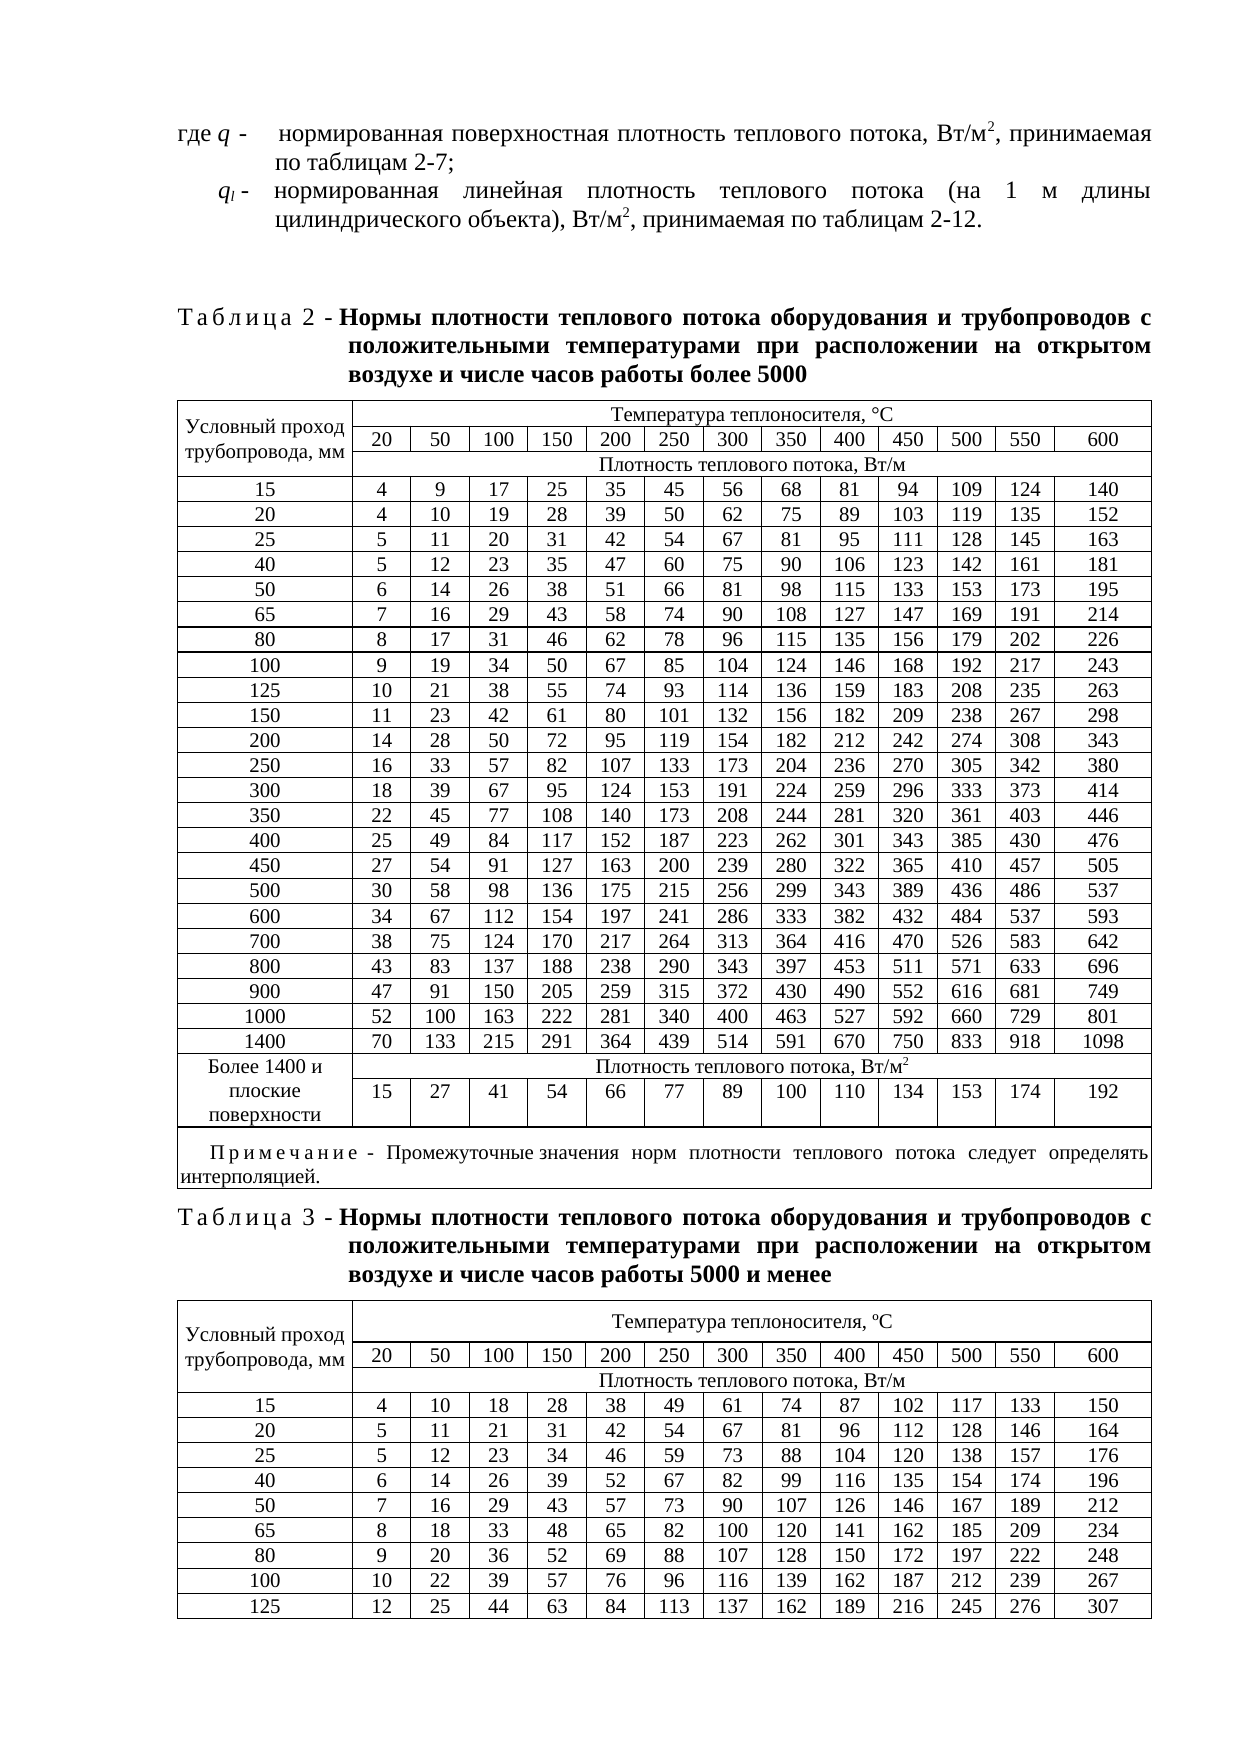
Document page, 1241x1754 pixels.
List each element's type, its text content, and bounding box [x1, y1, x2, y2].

table_cell 134 [879, 1079, 937, 1126]
table_cell 52 [353, 1004, 410, 1028]
table_cell 315 [645, 979, 703, 1003]
table_cell 146 [879, 1493, 937, 1517]
table_cell 600 [1055, 427, 1151, 451]
table_cell 23 [411, 703, 469, 727]
table_cell 69 [587, 1543, 644, 1567]
table_cell 152 [1055, 502, 1151, 526]
table_cell 136 [528, 879, 586, 902]
table_cell 84 [587, 1594, 644, 1618]
table_cell 262 [762, 828, 820, 852]
table_cell 192 [938, 653, 995, 677]
table_cell 214 [1055, 602, 1151, 626]
table_cell 39 [528, 1468, 586, 1492]
table_cell 397 [762, 954, 820, 978]
table_cell 75 [762, 502, 820, 526]
table_cell 10 [353, 678, 410, 702]
table_cell 40 [178, 1468, 352, 1492]
table_cell 241 [645, 904, 703, 928]
table_cell 82 [704, 1468, 762, 1492]
table_cell 115 [762, 628, 820, 651]
table_cell 26 [470, 577, 527, 601]
table_cell 18 [470, 1393, 527, 1417]
table_cell 505 [1055, 853, 1151, 877]
table_cell 125 [178, 678, 352, 702]
table_cell 124 [587, 778, 644, 802]
table_cell 25 [178, 527, 352, 551]
table_cell 192 [1055, 1079, 1151, 1126]
table_cell 385 [938, 828, 995, 852]
table_cell 161 [996, 552, 1054, 576]
table_cell 39 [587, 502, 644, 526]
table_cell 58 [587, 602, 644, 626]
table_cell 380 [1055, 753, 1151, 777]
table_cell 133 [411, 1029, 469, 1053]
table_cell 156 [879, 628, 937, 651]
table_cell 300 [178, 778, 352, 802]
table_cell 81 [821, 477, 878, 501]
table_cell 670 [821, 1029, 878, 1053]
table_cell 54 [528, 1079, 586, 1126]
table_cell 80 [587, 703, 644, 727]
table_cell 270 [879, 753, 937, 777]
table_cell 141 [821, 1518, 878, 1542]
table_cell 729 [996, 1004, 1054, 1028]
table_cell 45 [411, 803, 469, 827]
table_cell 234 [1055, 1518, 1151, 1542]
table_cell 500 [938, 427, 995, 451]
table_cell 51 [587, 577, 644, 601]
table_cell 150 [528, 1343, 585, 1367]
table_cell 21 [470, 1418, 527, 1442]
table_cell 256 [704, 879, 761, 902]
table_cell 322 [821, 853, 878, 877]
table_cell 142 [938, 552, 995, 576]
table_cell 139 [763, 1569, 820, 1592]
table_cell 95 [587, 728, 644, 752]
table_cell 14 [411, 1468, 469, 1492]
table_cell 274 [938, 728, 995, 752]
table_cell 73 [704, 1443, 762, 1467]
table_cell 215 [470, 1029, 527, 1053]
table_cell 95 [821, 527, 878, 551]
table_cell 132 [704, 703, 761, 727]
table_cell 204 [762, 753, 820, 777]
table_cell 127 [821, 602, 878, 626]
table_cell 400 [704, 1004, 761, 1028]
table_cell 320 [879, 803, 937, 827]
table_cell 1098 [1055, 1029, 1151, 1053]
table_cell 259 [821, 778, 878, 802]
table_cell 173 [645, 803, 703, 827]
table_cell Более 1400 и плоские поверхности [178, 1054, 352, 1126]
table_cell 153 [938, 577, 995, 601]
table_cell 305 [938, 753, 995, 777]
table_cell 222 [996, 1543, 1054, 1567]
table_cell 5 [353, 1418, 410, 1442]
table_cell 696 [1055, 954, 1151, 978]
table_cell 119 [645, 728, 703, 752]
table_cell 239 [704, 853, 761, 877]
table_cell 96 [821, 1418, 878, 1442]
table_cell 25 [178, 1443, 352, 1467]
table_cell 365 [879, 853, 937, 877]
table_cell 62 [587, 628, 644, 651]
table_cell 185 [938, 1518, 995, 1542]
table_cell 197 [938, 1543, 995, 1567]
table_cell 700 [178, 929, 352, 953]
table_cell 133 [645, 753, 703, 777]
table_cell 100 [762, 1079, 820, 1126]
table_cell 248 [1055, 1543, 1151, 1567]
table_cell 450 [879, 427, 937, 451]
table_cell 17 [470, 477, 527, 501]
table_cell 66 [645, 577, 703, 601]
table_cell 10 [411, 1393, 469, 1417]
table_cell 112 [879, 1418, 937, 1442]
table_cell 476 [1055, 828, 1151, 852]
table_cell 457 [996, 853, 1054, 877]
table_cell 209 [996, 1518, 1054, 1542]
table_cell 67 [704, 1418, 762, 1442]
table_cell 150 [470, 979, 527, 1003]
table_cell 44 [470, 1594, 527, 1618]
table_cell 75 [411, 929, 469, 953]
table_cell 681 [996, 979, 1054, 1003]
table_cell 11 [353, 703, 410, 727]
table_cell 38 [528, 577, 586, 601]
table_cell 164 [1055, 1418, 1151, 1442]
table_cell 20 [470, 527, 527, 551]
table_cell 750 [879, 1029, 937, 1053]
table_cell 77 [645, 1079, 703, 1126]
table_cell 117 [528, 828, 586, 852]
table_cell 486 [996, 879, 1054, 902]
table_cell 136 [762, 678, 820, 702]
table_cell 67 [587, 653, 644, 677]
table_cell 128 [938, 527, 995, 551]
table_cell 281 [821, 803, 878, 827]
table_cell 1000 [178, 1004, 352, 1028]
table_cell 60 [645, 552, 703, 576]
table_cell 223 [704, 828, 761, 852]
table_cell 49 [411, 828, 469, 852]
table_cell 133 [879, 577, 937, 601]
table_cell 173 [704, 753, 761, 777]
table_cell 5 [353, 1443, 410, 1467]
table_cell 660 [938, 1004, 995, 1028]
table_cell 50 [411, 427, 469, 451]
table_cell 191 [996, 602, 1054, 626]
table_cell 47 [587, 552, 644, 576]
table_cell 75 [704, 552, 761, 576]
table_cell 313 [704, 929, 761, 953]
table_cell 296 [879, 778, 937, 802]
table_cell 126 [821, 1493, 878, 1517]
table_cell 65 [178, 1518, 352, 1542]
table_cell 175 [587, 879, 644, 902]
table_cell 14 [411, 577, 469, 601]
table_cell 217 [587, 929, 644, 953]
table_cell 93 [645, 678, 703, 702]
table_cell 40 [178, 552, 352, 576]
table_cell 98 [762, 577, 820, 601]
table_cell 463 [762, 1004, 820, 1028]
table_cell 537 [996, 904, 1054, 928]
table_cell 116 [821, 1468, 878, 1492]
table_cell 81 [763, 1418, 820, 1442]
table_cell 27 [353, 853, 410, 877]
table_cell 298 [1055, 703, 1151, 727]
table_cell 153 [938, 1079, 995, 1126]
table_cell 83 [411, 954, 469, 978]
table_cell 4 [353, 502, 410, 526]
table_cell 286 [704, 904, 761, 928]
table_cell 34 [353, 904, 410, 928]
table_cell 50 [411, 1343, 469, 1367]
table_cell 25 [411, 1594, 469, 1618]
table_cell 128 [763, 1543, 820, 1567]
table_cell 300 [704, 427, 761, 451]
table_cell 238 [938, 703, 995, 727]
table_cell 127 [528, 853, 586, 877]
table_cell 119 [938, 502, 995, 526]
table_cell 446 [1055, 803, 1151, 827]
table_cell 9 [353, 653, 410, 677]
table_cell 202 [996, 628, 1054, 651]
table_cell 61 [704, 1393, 762, 1417]
table_cell 157 [996, 1443, 1054, 1467]
table_cell 616 [938, 979, 995, 1003]
table_cell 95 [528, 778, 586, 802]
table_cell 76 [587, 1569, 644, 1592]
table_cell 84 [470, 828, 527, 852]
table_cell 137 [470, 954, 527, 978]
table_cell 188 [528, 954, 586, 978]
table_cell 90 [704, 1493, 762, 1517]
table_cell 31 [528, 1418, 586, 1442]
table_cell 31 [470, 628, 527, 651]
table_cell 250 [178, 753, 352, 777]
table_cell 77 [470, 803, 527, 827]
table_cell 100 [411, 1004, 469, 1028]
table_cell 511 [879, 954, 937, 978]
table_cell 290 [645, 954, 703, 978]
table_cell 100 [178, 653, 352, 677]
table_cell 54 [411, 853, 469, 877]
table_cell 224 [762, 778, 820, 802]
table_cell 200 [586, 1343, 644, 1367]
table_cell 6 [353, 577, 410, 601]
table_cell 18 [411, 1518, 469, 1542]
table_cell 133 [996, 1393, 1054, 1417]
table_cell 29 [470, 1493, 527, 1517]
table_cell 470 [879, 929, 937, 953]
table_cell 30 [353, 879, 410, 902]
table_cell 174 [996, 1079, 1054, 1126]
table_cell 550 [996, 1343, 1054, 1367]
table_cell 526 [938, 929, 995, 953]
table_cell 116 [704, 1569, 762, 1592]
table_cell 135 [996, 502, 1054, 526]
table_cell 8 [353, 628, 410, 651]
table_cell 33 [470, 1518, 527, 1542]
table_cell 12 [411, 1443, 469, 1467]
table_cell 20 [353, 427, 410, 451]
table_header Условный проход трубопровода, мм [178, 1301, 352, 1392]
table_cell 280 [762, 853, 820, 877]
table_cell 100 [178, 1569, 352, 1592]
table_cell 25 [353, 828, 410, 852]
table_cell 430 [996, 828, 1054, 852]
table_cell 25 [528, 477, 586, 501]
table_cell 432 [879, 904, 937, 928]
table_cell 65 [587, 1518, 644, 1542]
table_cell 197 [587, 904, 644, 928]
table_cell 99 [763, 1468, 820, 1492]
table_cell 43 [353, 954, 410, 978]
table_cell 67 [645, 1468, 703, 1492]
table_cell 36 [470, 1543, 527, 1567]
table_cell 102 [879, 1393, 937, 1417]
table_cell 500 [938, 1343, 995, 1367]
table_cell 343 [879, 828, 937, 852]
table_cell 215 [645, 879, 703, 902]
table_cell 267 [1055, 1569, 1151, 1592]
table_cell 340 [645, 1004, 703, 1028]
table_cell 42 [587, 527, 644, 551]
table_cell 124 [762, 653, 820, 677]
table_cell 110 [821, 1079, 878, 1126]
table_cell 364 [587, 1029, 644, 1053]
table_cell 163 [1055, 527, 1151, 551]
table_cell 550 [996, 427, 1054, 451]
table_cell 209 [879, 703, 937, 727]
table_cell 156 [762, 703, 820, 727]
text где q - нормированная поверхностная плотность теплового потока, Вт/м2, принимаемая по таблицам 2-7; [177, 118, 1152, 176]
table_cell 58 [411, 879, 469, 902]
table_cell 16 [411, 602, 469, 626]
table_cell 117 [938, 1393, 995, 1417]
table_cell 801 [1055, 1004, 1151, 1028]
table_cell 20 [178, 502, 352, 526]
table_cell 153 [645, 778, 703, 802]
table_cell 108 [762, 602, 820, 626]
table_cell 267 [996, 703, 1054, 727]
table_cell 135 [821, 628, 878, 651]
table_cell 308 [996, 728, 1054, 752]
table_cell 389 [879, 879, 937, 902]
table_cell 7 [353, 1493, 410, 1517]
table_cell 46 [528, 628, 586, 651]
table_cell 96 [645, 1569, 703, 1592]
table_cell 343 [821, 879, 878, 902]
table_cell 70 [353, 1029, 410, 1053]
table_cell 350 [763, 1343, 820, 1367]
table_cell 169 [938, 602, 995, 626]
table_cell 54 [645, 527, 703, 551]
table_cell 10 [353, 1569, 410, 1592]
table_cell 174 [996, 1468, 1054, 1492]
table_cell 146 [996, 1418, 1054, 1442]
table_cell 5 [353, 527, 410, 551]
table_cell 800 [178, 954, 352, 978]
table_cell 31 [528, 527, 586, 551]
table_cell 35 [587, 477, 644, 501]
table_cell 189 [821, 1594, 878, 1618]
table_cell 6 [353, 1468, 410, 1492]
table_cell 642 [1055, 929, 1151, 953]
table_cell 49 [645, 1393, 703, 1417]
table_cell 39 [411, 778, 469, 802]
table_cell 15 [353, 1079, 410, 1126]
table_cell 94 [879, 477, 937, 501]
table_cell 414 [1055, 778, 1151, 802]
table_cell 87 [821, 1393, 878, 1417]
table_cell 38 [587, 1393, 644, 1417]
table_cell 61 [528, 703, 586, 727]
table_cell 243 [1055, 653, 1151, 677]
table_cell 236 [821, 753, 878, 777]
table_cell 150 [528, 427, 586, 451]
table_cell 17 [411, 628, 469, 651]
table_cell 80 [178, 628, 352, 651]
table_cell 28 [528, 502, 586, 526]
table_cell 45 [645, 477, 703, 501]
table_cell 342 [996, 753, 1054, 777]
table_cell 150 [1055, 1393, 1151, 1417]
table_cell 4 [353, 1393, 410, 1417]
table_cell 182 [821, 703, 878, 727]
table_cell 403 [996, 803, 1054, 827]
table_cell 172 [879, 1543, 937, 1567]
table_cell 72 [528, 728, 586, 752]
table_cell 259 [587, 979, 644, 1003]
table_cell 7 [353, 602, 410, 626]
table_cell 212 [938, 1569, 995, 1592]
table_cell 82 [528, 753, 586, 777]
table_cell 238 [587, 954, 644, 978]
table_cell 125 [178, 1594, 352, 1618]
table_cell 200 [645, 853, 703, 877]
table_cell 28 [411, 728, 469, 752]
table_cell 162 [821, 1569, 878, 1592]
table_cell 239 [996, 1569, 1054, 1592]
table_cell 67 [470, 778, 527, 802]
table_cell 124 [470, 929, 527, 953]
table_cell Плотность теплового потока, Вт/м2 [353, 1054, 1151, 1078]
table_cell 350 [762, 427, 820, 451]
table_cell 67 [704, 527, 761, 551]
table_cell 85 [645, 653, 703, 677]
table_cell 48 [528, 1518, 586, 1542]
table_cell 400 [178, 828, 352, 852]
table_cell 150 [178, 703, 352, 727]
table_cell 114 [704, 678, 761, 702]
table_cell 245 [938, 1594, 995, 1618]
table_cell 633 [996, 954, 1054, 978]
table_cell 212 [1055, 1493, 1151, 1517]
table_cell 400 [821, 427, 878, 451]
table_cell 181 [1055, 552, 1151, 576]
table_cell 42 [470, 703, 527, 727]
table_cell 123 [879, 552, 937, 576]
table_cell 195 [1055, 577, 1151, 601]
table_cell 128 [938, 1418, 995, 1442]
table_cell 23 [470, 1443, 527, 1467]
table_cell 152 [587, 828, 644, 852]
table_cell 67 [411, 904, 469, 928]
table_cell 101 [645, 703, 703, 727]
table_header Условный проход трубопровода, мм [178, 401, 352, 476]
table_cell 146 [821, 653, 878, 677]
table_cell 96 [704, 628, 761, 651]
table_cell 299 [762, 879, 820, 902]
text Таблица 3 - Нормы плотности теплового потока оборудования и трубопроводов с положительными температурами при расположении на открытом воздухе и числе часов работы 5000 и менее [177, 1202, 1152, 1288]
table_cell 242 [879, 728, 937, 752]
table_cell 281 [587, 1004, 644, 1028]
table_cell 104 [821, 1443, 878, 1467]
table_cell 150 [821, 1543, 878, 1567]
table_cell 74 [587, 678, 644, 702]
table_cell 50 [528, 653, 586, 677]
table_cell 307 [1055, 1594, 1151, 1618]
table_cell 183 [879, 678, 937, 702]
table_cell 382 [821, 904, 878, 928]
table_cell 112 [470, 904, 527, 928]
table_cell 208 [938, 678, 995, 702]
table_cell 527 [821, 1004, 878, 1028]
table_cell 109 [938, 477, 995, 501]
table_cell 120 [879, 1443, 937, 1467]
table_cell 196 [1055, 1468, 1151, 1492]
table_cell 592 [879, 1004, 937, 1028]
table_cell 52 [528, 1543, 586, 1567]
table_cell 20 [178, 1418, 352, 1442]
table_cell 552 [879, 979, 937, 1003]
table_cell 62 [704, 502, 761, 526]
table_cell 514 [704, 1029, 761, 1053]
table_cell 439 [645, 1029, 703, 1053]
table_cell 430 [762, 979, 820, 1003]
table_cell 200 [587, 427, 644, 451]
table_header Температура теплоносителя, ºС [353, 1301, 1151, 1341]
table_cell 89 [704, 1079, 761, 1126]
table_cell 100 [470, 1343, 527, 1367]
table_cell 333 [762, 904, 820, 928]
table_cell 90 [704, 602, 761, 626]
table_cell 263 [1055, 678, 1151, 702]
table_cell 66 [587, 1079, 644, 1126]
table_cell 500 [178, 879, 352, 902]
table_cell 593 [1055, 904, 1151, 928]
table_cell 80 [178, 1543, 352, 1567]
table_cell 208 [704, 803, 761, 827]
table_cell 162 [879, 1518, 937, 1542]
table_cell 43 [528, 602, 586, 626]
table_cell 235 [996, 678, 1054, 702]
table_cell 50 [470, 728, 527, 752]
table_cell 50 [178, 1493, 352, 1517]
table_cell 301 [821, 828, 878, 852]
table_cell 91 [470, 853, 527, 877]
table_cell 222 [528, 1004, 586, 1028]
table_cell 57 [587, 1493, 644, 1517]
table_cell 749 [1055, 979, 1151, 1003]
table_cell 343 [1055, 728, 1151, 752]
table_cell 35 [528, 552, 586, 576]
table_cell 138 [938, 1443, 995, 1467]
table_cell 5 [353, 552, 410, 576]
table_cell 140 [587, 803, 644, 827]
table_cell 276 [996, 1594, 1054, 1618]
table_cell 107 [763, 1493, 820, 1517]
table_cell Плотность теплового потока, Вт/м [353, 452, 1151, 476]
table_cell 364 [762, 929, 820, 953]
table_cell 159 [821, 678, 878, 702]
table_cell 50 [645, 502, 703, 526]
table_cell 900 [178, 979, 352, 1003]
table_cell 583 [996, 929, 1054, 953]
table_cell 163 [470, 1004, 527, 1028]
table_cell 111 [879, 527, 937, 551]
table_cell 55 [528, 678, 586, 702]
table_cell 450 [178, 853, 352, 877]
table_cell 21 [411, 678, 469, 702]
table_cell 52 [587, 1468, 644, 1492]
table_cell 154 [528, 904, 586, 928]
table_cell 216 [879, 1594, 937, 1618]
table_cell 59 [645, 1443, 703, 1467]
table_cell 74 [645, 602, 703, 626]
table_cell 82 [645, 1518, 703, 1542]
table_cell 54 [645, 1418, 703, 1442]
table_cell 16 [411, 1493, 469, 1517]
table_cell 19 [470, 502, 527, 526]
table_cell 39 [470, 1569, 527, 1592]
table_cell 14 [353, 728, 410, 752]
table_cell 15 [178, 477, 352, 501]
table_cell 46 [587, 1443, 644, 1467]
table_cell 416 [821, 929, 878, 953]
table_cell 41 [470, 1079, 527, 1126]
table_cell 450 [879, 1343, 937, 1367]
table_cell 182 [762, 728, 820, 752]
table_cell 115 [821, 577, 878, 601]
table_cell 168 [879, 653, 937, 677]
table_cell 250 [645, 1343, 703, 1367]
table_cell 361 [938, 803, 995, 827]
table_cell 436 [938, 879, 995, 902]
table_cell 23 [470, 552, 527, 576]
table_cell 179 [938, 628, 995, 651]
table_cell Плотность теплового потока, Вт/м [353, 1368, 1151, 1392]
table_cell 88 [763, 1443, 820, 1467]
table_cell 187 [645, 828, 703, 852]
table_cell 107 [704, 1543, 762, 1567]
table_cell 38 [353, 929, 410, 953]
table_cell 212 [821, 728, 878, 752]
table_cell 57 [470, 753, 527, 777]
table_cell 571 [938, 954, 995, 978]
table_cell 264 [645, 929, 703, 953]
table_cell 200 [178, 728, 352, 752]
table_cell 113 [645, 1594, 703, 1618]
table_cell 600 [178, 904, 352, 928]
table_cell 373 [996, 778, 1054, 802]
table_cell 154 [938, 1468, 995, 1492]
table_cell 22 [353, 803, 410, 827]
table_cell 11 [411, 1418, 469, 1442]
table_cell 56 [704, 477, 761, 501]
table_cell 189 [996, 1493, 1054, 1517]
table_cell 400 [821, 1343, 878, 1367]
table_cell 18 [353, 778, 410, 802]
table_cell 120 [763, 1518, 820, 1542]
table_cell 167 [938, 1493, 995, 1517]
table_cell 63 [528, 1594, 586, 1618]
table_cell 244 [762, 803, 820, 827]
table_cell 10 [411, 502, 469, 526]
table_cell 591 [762, 1029, 820, 1053]
table_cell 187 [879, 1569, 937, 1592]
table_cell 50 [178, 577, 352, 601]
table_cell 29 [470, 602, 527, 626]
table_header Температура теплоносителя, °С [353, 401, 1151, 426]
table_cell 78 [645, 628, 703, 651]
table_cell 38 [470, 678, 527, 702]
table_cell 12 [353, 1594, 410, 1618]
table_cell Примечание - Промежуточные значения норм плотности теплового потока следует определять интерполяцией. [178, 1128, 1151, 1188]
table_cell 918 [996, 1029, 1054, 1053]
table_cell 137 [704, 1594, 762, 1618]
table_cell 15 [178, 1393, 352, 1417]
table_cell 333 [938, 778, 995, 802]
table_cell 205 [528, 979, 586, 1003]
table_cell 108 [528, 803, 586, 827]
table_cell 81 [762, 527, 820, 551]
table_cell 16 [353, 753, 410, 777]
table_cell 600 [1055, 1343, 1151, 1367]
table_cell 170 [528, 929, 586, 953]
table_cell 57 [528, 1569, 586, 1592]
table_cell 9 [411, 477, 469, 501]
table_cell 410 [938, 853, 995, 877]
table_cell 89 [821, 502, 878, 526]
table_cell 100 [704, 1518, 762, 1542]
table_cell 9 [353, 1543, 410, 1567]
text ql - нормированная линейная плотность теплового потока (на 1 м длины цилиндрического объекта), Вт/м2, принимаемая по таблицам 2-12. [218, 176, 1152, 233]
table_cell 1400 [178, 1029, 352, 1053]
table_cell 68 [762, 477, 820, 501]
table_cell 26 [470, 1468, 527, 1492]
table_cell 42 [587, 1418, 644, 1442]
table_cell 20 [411, 1543, 469, 1567]
table_cell 22 [411, 1569, 469, 1592]
table_cell 34 [470, 653, 527, 677]
table_cell 65 [178, 602, 352, 626]
table_cell 147 [879, 602, 937, 626]
table_cell 833 [938, 1029, 995, 1053]
table_cell 291 [528, 1029, 586, 1053]
table_cell 140 [1055, 477, 1151, 501]
table_cell 11 [411, 527, 469, 551]
table_cell 19 [411, 653, 469, 677]
table_cell 47 [353, 979, 410, 1003]
table_cell 73 [645, 1493, 703, 1517]
table_cell 74 [763, 1393, 820, 1417]
table_cell 104 [704, 653, 761, 677]
table_cell 300 [704, 1343, 762, 1367]
table_cell 226 [1055, 628, 1151, 651]
table_cell 145 [996, 527, 1054, 551]
table_cell 484 [938, 904, 995, 928]
table_cell 176 [1055, 1443, 1151, 1467]
table_cell 4 [353, 477, 410, 501]
table_cell 106 [821, 552, 878, 576]
table_cell 537 [1055, 879, 1151, 902]
table_cell 98 [470, 879, 527, 902]
table_cell 8 [353, 1518, 410, 1542]
text Таблица 2 - Нормы плотности теплового потока оборудования и трубопроводов с положительными температурами при расположении на открытом воздухе и числе часов работы более 5000 [177, 302, 1152, 388]
table_cell 372 [704, 979, 761, 1003]
table_cell 162 [763, 1594, 820, 1618]
table_cell 91 [411, 979, 469, 1003]
table_cell 20 [353, 1343, 410, 1367]
table_cell 490 [821, 979, 878, 1003]
table_cell 154 [704, 728, 761, 752]
table_cell 34 [528, 1443, 586, 1467]
table_cell 453 [821, 954, 878, 978]
table_cell 107 [587, 753, 644, 777]
table_cell 28 [528, 1393, 586, 1417]
table_cell 88 [645, 1543, 703, 1567]
table_cell 103 [879, 502, 937, 526]
table_cell 100 [470, 427, 527, 451]
table_cell 350 [178, 803, 352, 827]
table_cell 217 [996, 653, 1054, 677]
table_cell 43 [528, 1493, 586, 1517]
table_cell 343 [704, 954, 761, 978]
table_cell 135 [879, 1468, 937, 1492]
table_cell 33 [411, 753, 469, 777]
table_cell 250 [645, 427, 703, 451]
table_cell 81 [704, 577, 761, 601]
table_cell 27 [411, 1079, 469, 1126]
table_cell 173 [996, 577, 1054, 601]
table_cell 90 [762, 552, 820, 576]
table_cell 12 [411, 552, 469, 576]
table_cell 191 [704, 778, 761, 802]
table_cell 163 [587, 853, 644, 877]
table_cell 124 [996, 477, 1054, 501]
